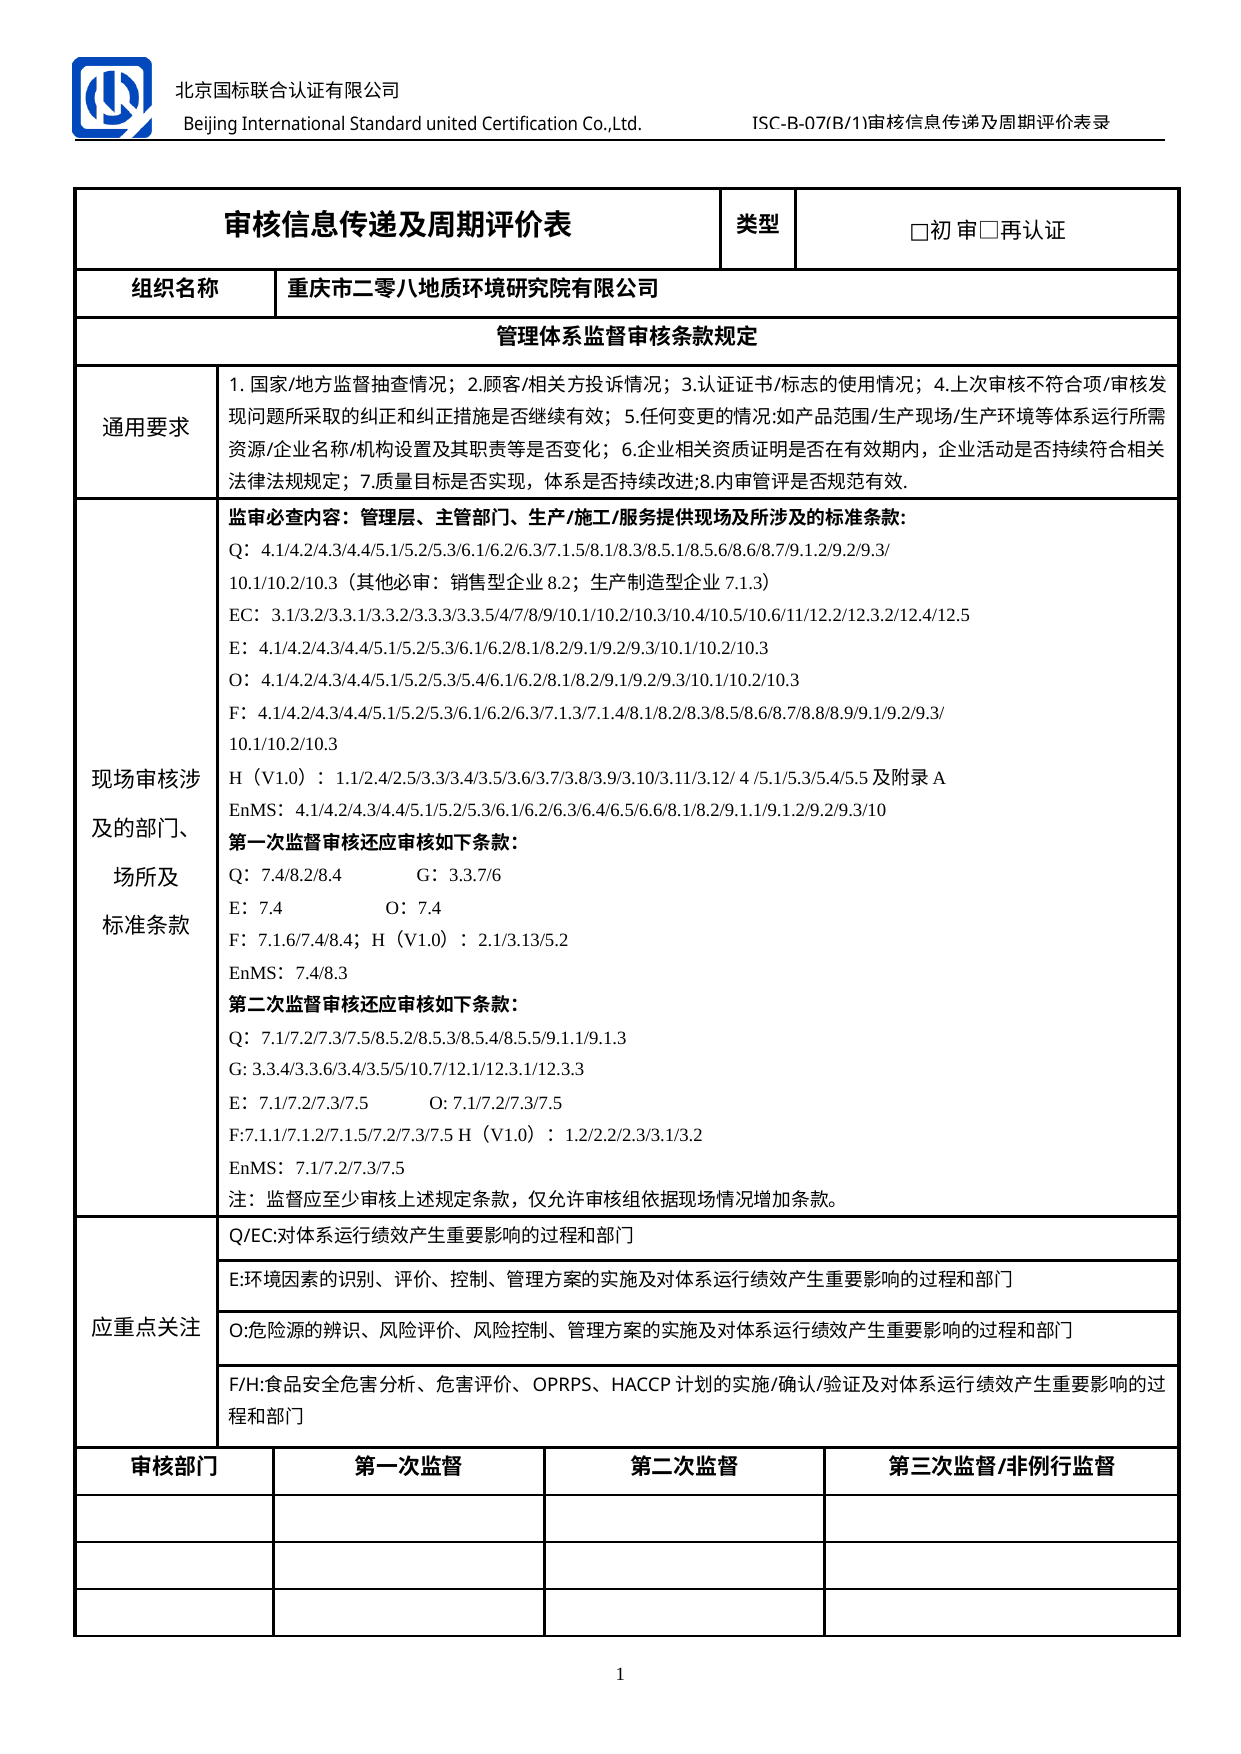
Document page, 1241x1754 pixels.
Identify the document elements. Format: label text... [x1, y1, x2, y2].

table_cell Q/EC:对体系运行绩效产生重要影响的过程和部门 [219, 1218, 1177, 1259]
table_cell [826, 1590, 1177, 1635]
table_cell [77, 1590, 272, 1635]
table_cell [275, 1496, 543, 1541]
table_cell [77, 1543, 272, 1588]
table_cell [275, 1590, 543, 1635]
table_cell [77, 1496, 272, 1541]
table_cell 监审必查内容：管理层、主管部门、生产/施工/服务提供现场及所涉及的标准条款: Q：4.1/4.2/4.3/4.4/5.1/5.2/5.3/6.1/6.2/6.3/7.1.5/8.1/8.3/8.5.1/8.5.6/8.6/8.7/9.1.2/9.2/9.3/ 10.1/10.2/10.3（其他必审：销售型企业8.2；生产制造型企业7.1.3） EC：3.1/3.2/3.3.1/3.3.2/3.3.3/3.3.5/4/7/8/9/10.1/10.2/10.3/10.4/10.5/10.6/11/12.2/12.3.2/12.4/12.5 E：4.1/4.2/4.3/4.4/5.1/5.2/5.3/6.1/6.2/8.1/8.2/9.1/9.2/9.3/10.1/10.2/10.3 O：4.1/4.2/4.3/4.4/5.1/5.2/5.3/5.4/6.1/6.2/8.1/8.2/9.1/9.2/9.3/10.1/10.2/10.3 F：4.1/4.2/4.3/4.4/5.1/5.2/5.3/6.1/6.2/6.3/7.1.3/7.1.4/8.1/8.2/8.3/8.5/8.6/8.7/8.8/8.9/9.1/9.2/9.3/ 10.1/10.2/10.3 H（V1.0）：1.1/2.4/2.5/3.3/3.4/3.5/3.6/3.7/3.8/3.9/3.10/3.11/3.12/ 4 /5.1/5.3/5.4/5.5及附录A EnMS：4.1/4.2/4.3/4.4/5.1/5.2/5.3/6.1/6.2/6.3/6.4/6.5/6.6/8.1/8.2/9.1.1/9.1.2/9.2/9.3/10 第一次监督审核还应审核如下条款： Q：7.4/8.2/8.4 G：3.3.7/6 E：7.4 O：7.4 F：7.1.6/7.4/8.4；H（V1.0）：2.1/3.13/5.2 EnMS：7.4/8.3 第二次监督审核还应审核如下条款： Q：7.1/7.2/7.3/7.5/8.5.2/8.5.3/8.5.4/8.5.5/9.1.1/9.1.3 G: 3.3.4/3.3.6/3.4/3.5/5/10.7/12.1/12.3.1/12.3.3 E：7.1/7.2/7.3/7.5 O: 7.1/7.2/7.3/7.5 F:7.1.1/7.1.2/7.1.5/7.2/7.3/7.5 H（V1.0）：1.2/2.2/2.3/3.1/3.2 EnMS：7.1/7.2/7.3/7.5 注：监督应至少审核上述规定条款，仅允许审核组依据现场情况增加条款。 [219, 500, 1177, 1215]
table_cell 第二次监督 [546, 1449, 823, 1494]
table_cell [826, 1496, 1177, 1541]
table_cell 组织名称 [77, 271, 274, 316]
picture [72, 57, 152, 138]
table_cell 应重点关注 [77, 1218, 216, 1446]
table_cell 审核部门 [77, 1449, 272, 1494]
table_cell 管理体系监督审核条款规定 [77, 319, 1177, 364]
table_header 审核信息传递及周期评价表 [77, 190, 719, 267]
table_cell [546, 1543, 823, 1588]
table_cell 第一次监督 [275, 1449, 543, 1494]
table_cell F/H:食品安全危害分析、危害评价、OPRPS、HACCP计划的实施/确认/验证及对体系运行绩效产生重要影响的过程和部门 [219, 1367, 1177, 1446]
table_cell 重庆市二零八地质环境研究院有限公司 [277, 271, 1177, 316]
table_header 类型 [722, 190, 794, 267]
table_cell O:危险源的辨识、风险评价、风险控制、管理方案的实施及对体系运行绩效产生重要影响的过程和部门 [219, 1313, 1177, 1364]
table_cell 现场审核涉及的部门、场所及 标准条款 [77, 500, 216, 1215]
table_cell 1. 国家/地方监督抽查情况；2.顾客/相关方投诉情况；3.认证证书/标志的使用情况；4.上次审核不符合项/审核发现问题所采取的纠正和纠正措施是否继续有效；5.任何变更的情况:如产品范围/生产现场/生产环境等体系运行所需资源/企业名称/机构设置及其职责等是否变化；6.企业相关资质证明是否在有效期内，企业活动是否持续符合相关法律法规规定；7.质量目标是否实现，体系是否持续改进;8.内审管评是否规范有效. [219, 367, 1177, 497]
table_cell [546, 1496, 823, 1541]
table_cell E:环境因素的识别、评价、控制、管理方案的实施及对体系运行绩效产生重要影响的过程和部门 [219, 1262, 1177, 1310]
table_cell 第三次监督/非例行监督 [826, 1449, 1177, 1494]
table_cell 通用要求 [77, 367, 216, 497]
table_cell [546, 1590, 823, 1635]
table_cell [275, 1543, 543, 1588]
table_header □初 审□再认证 [797, 190, 1177, 267]
table_cell [826, 1543, 1177, 1588]
